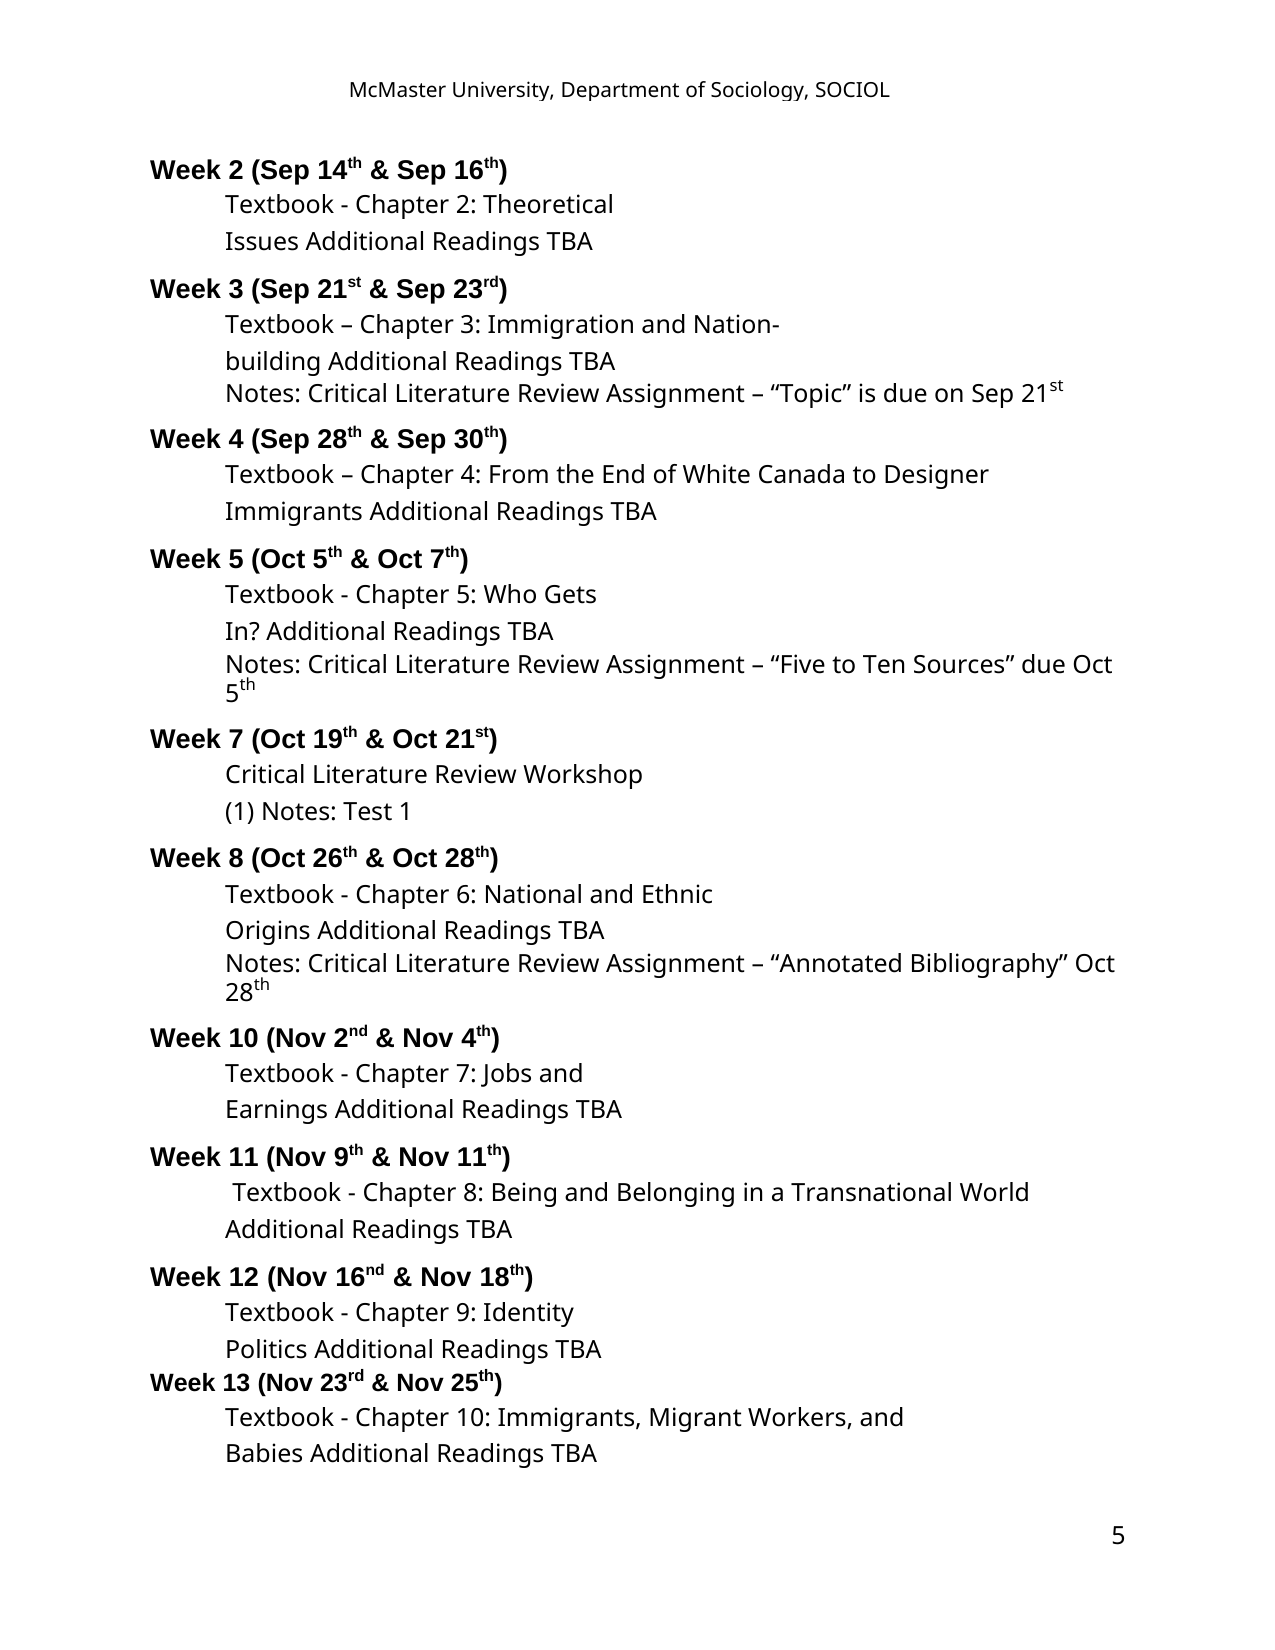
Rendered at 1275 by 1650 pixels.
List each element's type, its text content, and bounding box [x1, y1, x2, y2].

text Textbook – Chapter 3: Immigration and Nation-building Additional Readings TBA [225, 306, 834, 377]
text Textbook – Chapter 4: From the End of White Canada to Designer Immigrants Additional Readings TBA [225, 457, 1092, 528]
subtitle Week 3 (Sep 21st & Sep 23rd) [150, 273, 1135, 304]
subtitle Week 7 (Oct 19th & Oct 21st) [150, 723, 1135, 754]
text Textbook - Chapter 2: Theoretical Issues Additional Readings TBA [225, 187, 679, 258]
subtitle Week 13 (Nov 23rd & Nov 25th) [150, 1368, 1135, 1397]
text Textbook - Chapter 5: Who Gets In? Additional Readings TBA [225, 577, 627, 648]
text Notes: Critical Literature Review Assignment – “Five to Ten Sources” due Oct 5th [225, 650, 1135, 708]
text Textbook - Chapter 6: National and Ethnic Origins Additional Readings TBA [225, 876, 777, 947]
subtitle Week 2 (Sep 14th & Sep 16th) [150, 154, 1135, 185]
text Critical Literature Review Workshop (1) Notes: Test 1 [225, 756, 662, 827]
text Notes: Critical Literature Review Assignment – “Topic” is due on Sep 21st [225, 380, 1135, 408]
subtitle Week 5 (Oct 5th & Oct 7th) [150, 543, 1135, 574]
text Notes: Critical Literature Review Assignment – “Annotated Bibliography” Oct 28th [225, 950, 1135, 1007]
subtitle Week 10 (Nov 2nd & Nov 4th) [150, 1022, 1135, 1053]
text Textbook - Chapter 10: Immigrants, Migrant Workers, and Babies Additional Readings TBA [225, 1399, 950, 1470]
text Textbook - Chapter 7: Jobs and Earnings Additional Readings TBA [225, 1055, 683, 1126]
subtitle Week 8 (Oct 26th & Oct 28th) [150, 842, 1135, 874]
text Week 12 (Nov 16nd & Nov 18th) Textbook - Chapter 9: Identity Politics Additional Readings TBA [150, 1261, 641, 1365]
subtitle Week 4 (Sep 28th & Sep 30th) [150, 423, 1135, 454]
text Textbook - Chapter 8: Being and Belonging in a Transnational World Additional Readings TBA [225, 1175, 1094, 1246]
subtitle Week 11 (Nov 9th & Nov 11th) [150, 1141, 1135, 1172]
